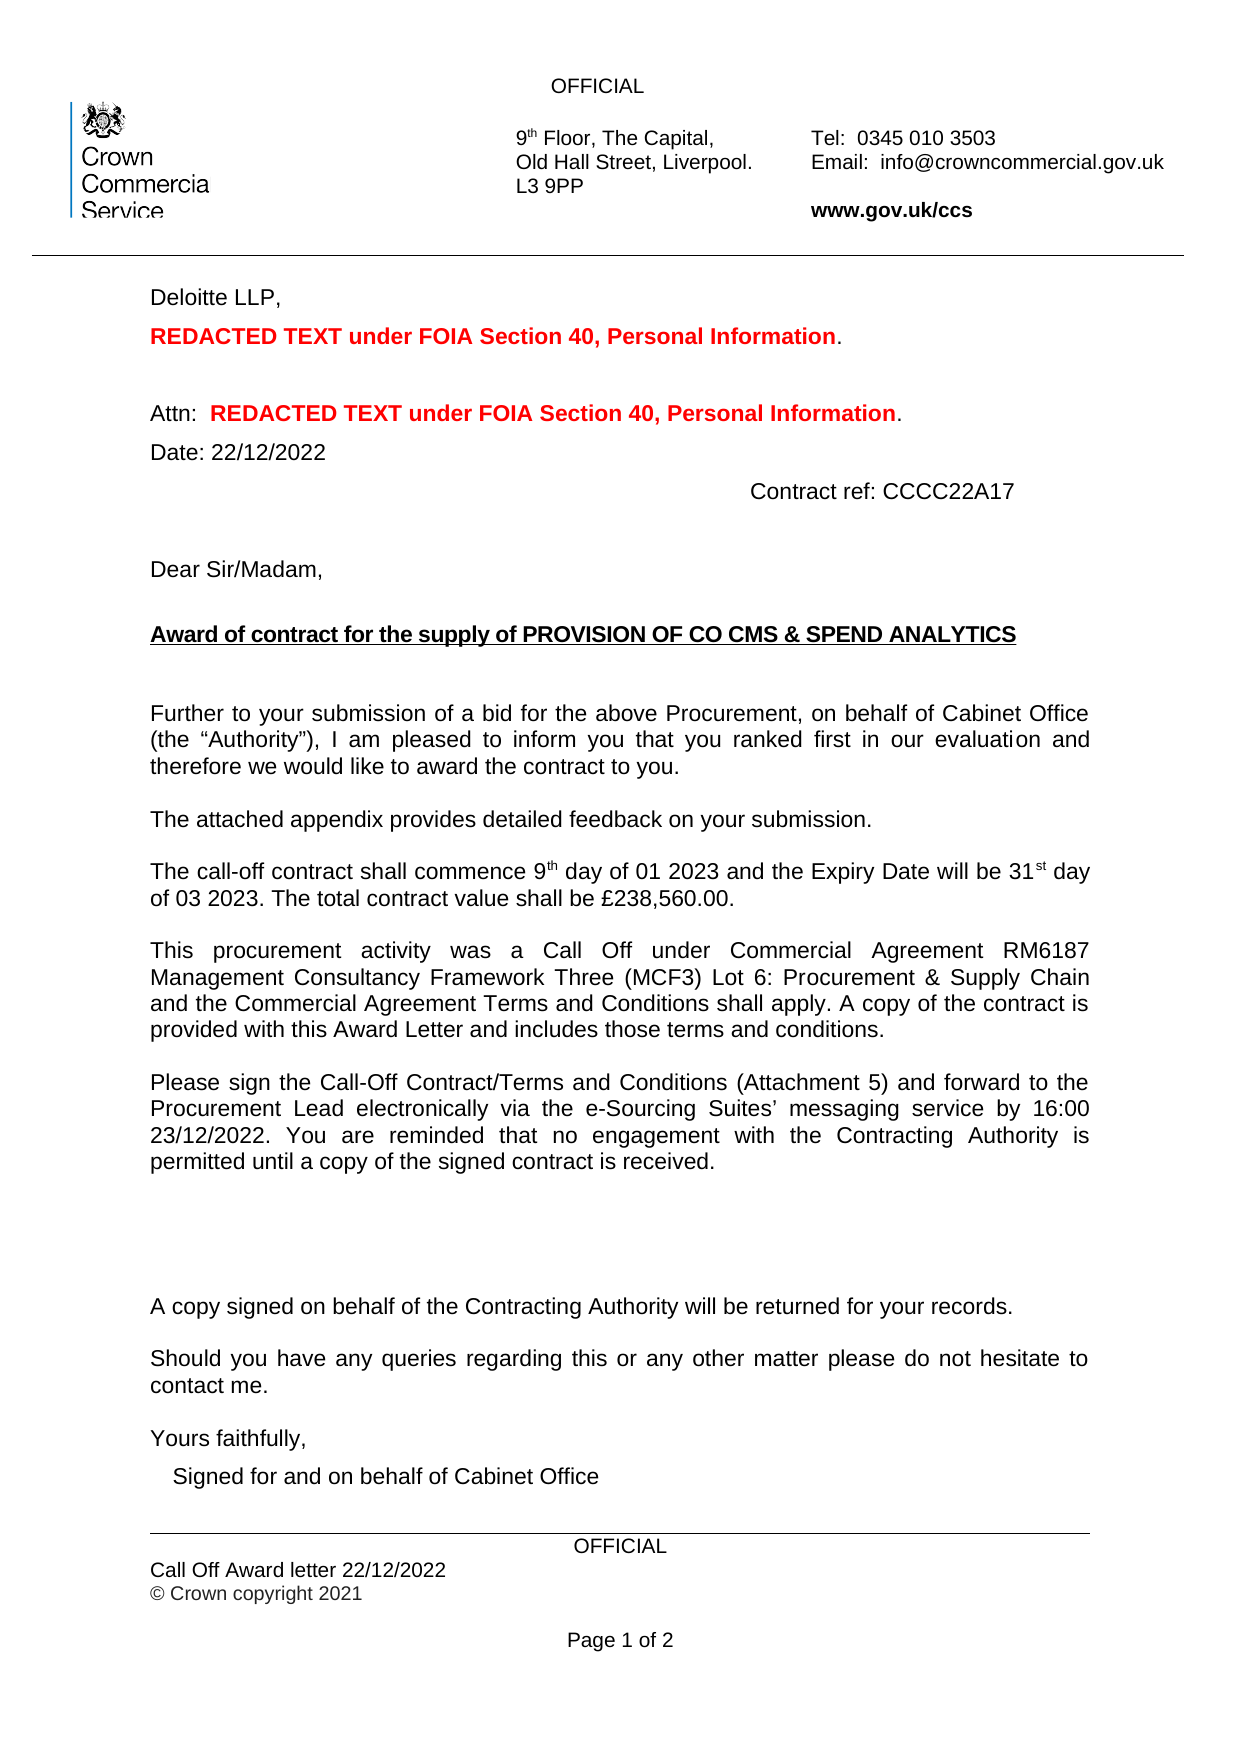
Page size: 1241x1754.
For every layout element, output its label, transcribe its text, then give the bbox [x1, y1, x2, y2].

text Contract ref: CCCC22A17 [750, 478, 1090, 504]
list Award of contract for the supply of PROVISION OF CO CMS & SPEND ANALYTICS [150, 621, 1090, 647]
text This procurement activity was a Call Off under Commercial Agreement RM6187 Management Consultancy Framework Three (MCF3) Lot 6: Procurement & Supply Chain and the Commercial Agreement Terms and Conditions shall apply. A copy of the contract is provided with this Award Letter and includes those terms and conditions. [150, 937, 1090, 1043]
text Deloitte LLP, [150, 284, 1090, 310]
text Further to your submission of a bid for the above Procurement, on behalf of Cabinet Office (the “Authority”), I am pleased to inform you that you ranked first in our evaluation and therefore we would like to award the contract to you. [150, 700, 1090, 779]
text The call-off contract shall commence 9th day of 01 2023 and the Expiry Date will be 31st day of 03 2023. The total contract value shall be £238,560.00. [150, 858, 1090, 911]
text Yours faithfully, [150, 1424, 1090, 1451]
text Date: 22/12/2022 [150, 439, 1090, 466]
text Dear Sir/Madam, [150, 556, 1090, 582]
text The attached appendix provides detailed feedback on your submission. [150, 806, 1090, 832]
text Should you have any queries regarding this or any other matter please do not hesitate to contact me. [150, 1345, 1090, 1398]
text A copy signed on behalf of the Contracting Authority will be returned for your records. [150, 1293, 1090, 1319]
text REDACTED TEXT under FOIA Section 40, Personal Information. [150, 323, 1090, 349]
table_header Signed for and on behalf of Cabinet Office [161, 1463, 1072, 1502]
text Attn: REDACTED TEXT under FOIA Section 40, Personal Information. [150, 400, 1090, 427]
text Please sign the Call-Off Contract/Terms and Conditions (Attachment 5) and forward to the Procurement Lead electronically via the e-Sourcing Suites’ messaging service by 16:00 23/12/2022. You are reminded that no engagement with the Contracting Authority is permitted until a copy of the signed contract is received. [150, 1069, 1090, 1174]
picture [70, 101, 211, 218]
